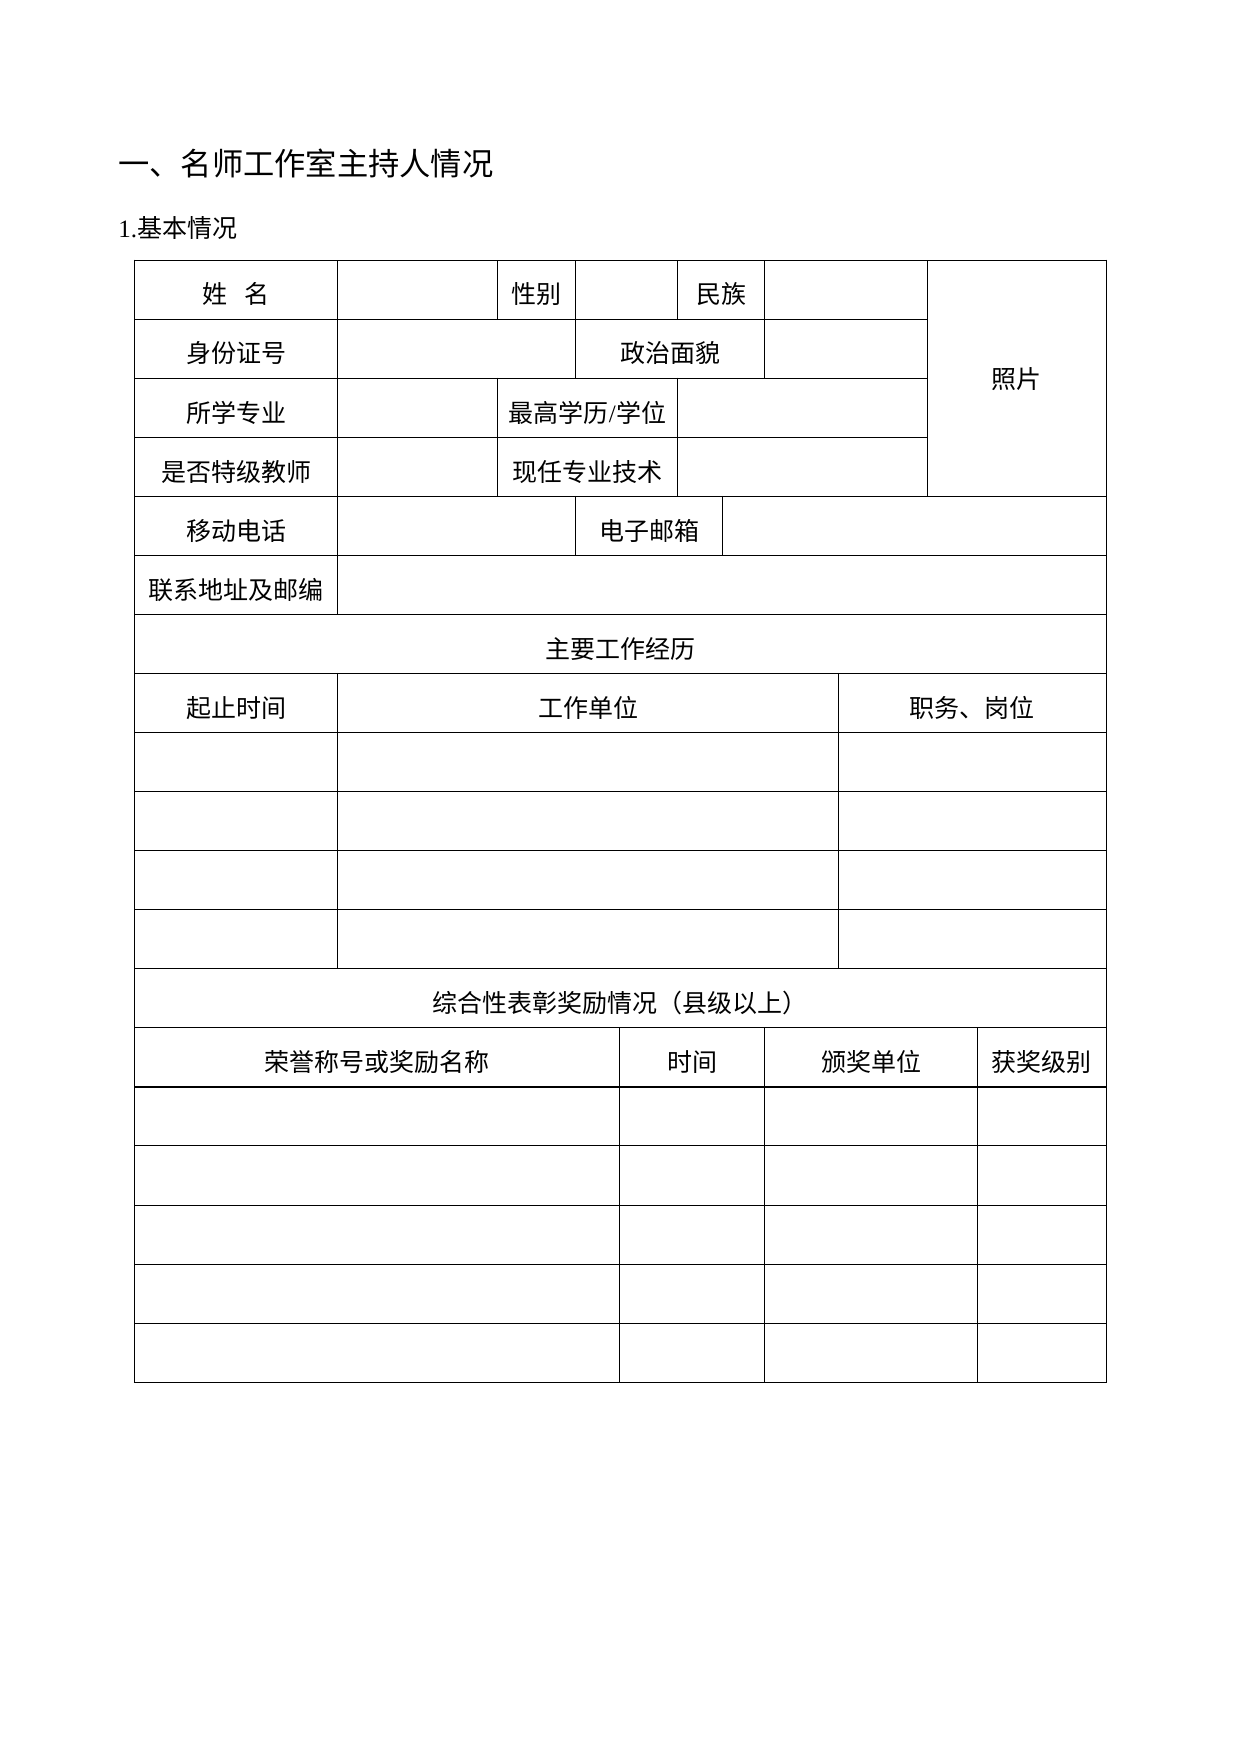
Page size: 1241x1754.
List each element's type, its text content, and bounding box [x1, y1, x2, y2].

table_header [765, 261, 927, 318]
table_cell [338, 320, 575, 378]
table_cell [620, 1146, 764, 1204]
table_cell [135, 851, 337, 909]
table_header 姓 名 [135, 261, 337, 318]
table_header 照片 [928, 261, 1106, 496]
table_cell [839, 792, 1106, 850]
table_cell 政治面貌 [576, 320, 764, 378]
table_cell [135, 733, 337, 791]
table_cell [765, 1206, 977, 1263]
table_cell [978, 1146, 1106, 1204]
table_cell [620, 1265, 764, 1323]
table_header 性别 [498, 261, 575, 318]
table_cell [723, 497, 1106, 555]
table_cell [978, 1324, 1106, 1382]
table_cell 所学专业 [135, 379, 337, 437]
table_cell [765, 320, 927, 378]
table_cell [765, 1088, 977, 1145]
table_cell [135, 1146, 619, 1204]
table_cell 职务、岗位 [839, 674, 1106, 732]
table_cell [135, 1088, 619, 1145]
table_cell 荣誉称号或奖励名称 [135, 1028, 619, 1086]
table_cell [765, 1265, 977, 1323]
table_cell [135, 792, 337, 850]
table_cell 联系地址及邮编 [135, 556, 337, 614]
table_header [338, 261, 497, 318]
table_cell 起止时间 [135, 674, 337, 732]
table_cell [338, 792, 838, 850]
table_cell [135, 910, 337, 968]
table_cell 综合性表彰奖励情况（县级以上） [135, 969, 1106, 1027]
table_cell 最高学历/学位 [498, 379, 677, 437]
table_cell [678, 379, 927, 437]
table_cell [338, 851, 838, 909]
table_cell 是否特级教师 [135, 438, 337, 496]
table_header [576, 261, 677, 318]
table_cell 时间 [620, 1028, 764, 1086]
table_cell [678, 438, 927, 496]
table_cell 颁奖单位 [765, 1028, 977, 1086]
table_cell 获奖级别 [978, 1028, 1106, 1086]
table_cell [839, 910, 1106, 968]
text 一、名师工作室主持人情况 [118, 129, 1122, 194]
table_cell 电子邮箱 [576, 497, 722, 555]
table_cell [978, 1088, 1106, 1145]
table_cell [135, 1206, 619, 1263]
table_cell [978, 1265, 1106, 1323]
table_cell [338, 497, 575, 555]
table_cell [620, 1088, 764, 1145]
table_cell [620, 1206, 764, 1263]
table_cell [839, 733, 1106, 791]
table_cell 工作单位 [338, 674, 838, 732]
table_cell [765, 1324, 977, 1382]
table_header 民族 [678, 261, 764, 318]
table_cell [338, 379, 497, 437]
table_cell [338, 556, 1106, 614]
table_cell [135, 1265, 619, 1323]
text 1.基本情况 [118, 194, 1122, 259]
table_cell 移动电话 [135, 497, 337, 555]
table_cell 主要工作经历 [135, 615, 1106, 673]
table_cell [338, 910, 838, 968]
table_cell [978, 1206, 1106, 1263]
table_cell [839, 851, 1106, 909]
table_cell [338, 733, 838, 791]
table_cell 身份证号 [135, 320, 337, 378]
table_cell 现任专业技术职务 [498, 438, 677, 496]
table_cell [620, 1324, 764, 1382]
table_cell [135, 1324, 619, 1382]
table_cell [338, 438, 497, 496]
table_cell [765, 1146, 977, 1204]
